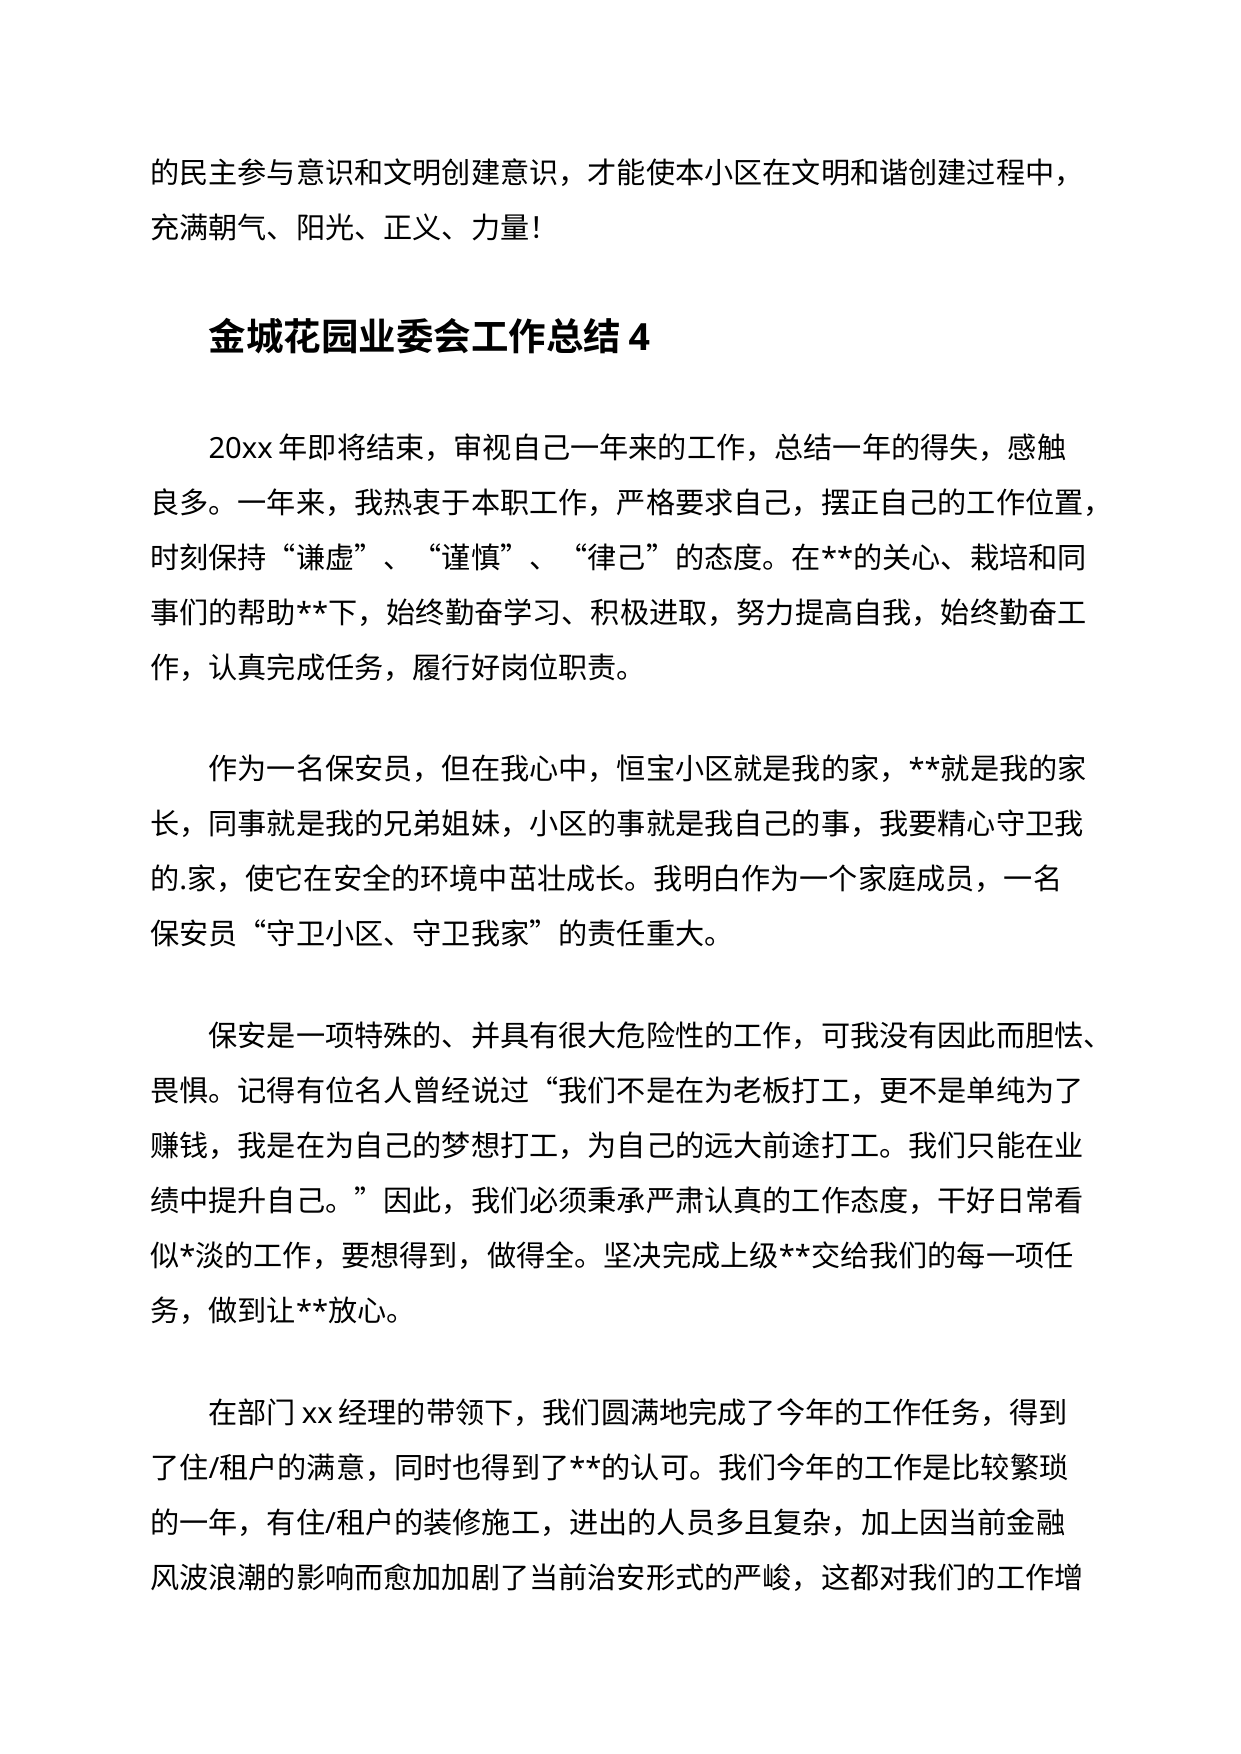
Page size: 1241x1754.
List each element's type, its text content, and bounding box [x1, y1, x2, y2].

text 保安是一项特殊的、并具有很大危险性的工作，可我没有因此而胆怯、畏惧。记得有位名人曾经说过“我们不是在为老板打工，更不是单纯为了赚钱，我是在为自己的梦想打工，为自己的远大前途打工。我们只能在业绩中提升自己。”因此，我们必须秉承严肃认真的工作态度，干好日常看似*淡的工作，要想得到，做得全。坚决完成上级**交给我们的每一项任务，做到让**放心。 [150, 1013, 1090, 1329]
text 作为一名保安员，但在我心中，恒宝小区就是我的家，**就是我的家长，同事就是我的兄弟姐妹，小区的事就是我自己的事，我要精心守卫我的.家，使它在安全的环境中茁壮成长。我明白作为一个家庭成员，一名保安员“守卫小区、守卫我家”的责任重大。 [150, 746, 1090, 953]
text 20xx年即将结束，审视自己一年来的工作，总结一年的得失，感触良多。一年来，我热衷于本职工作，严格要求自己，摆正自己的工作位置，时刻保持“谦虚”、“谨慎”、“律己”的态度。在**的关心、栽培和同事们的帮助**下，始终勤奋学习、积极进取，努力提高自我，始终勤奋工作，认真完成任务，履行好岗位职责。 [150, 424, 1090, 686]
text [150, 150, 1090, 247]
text 金城花园业委会工作总结4 [150, 307, 1090, 361]
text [150, 1389, 1090, 1596]
